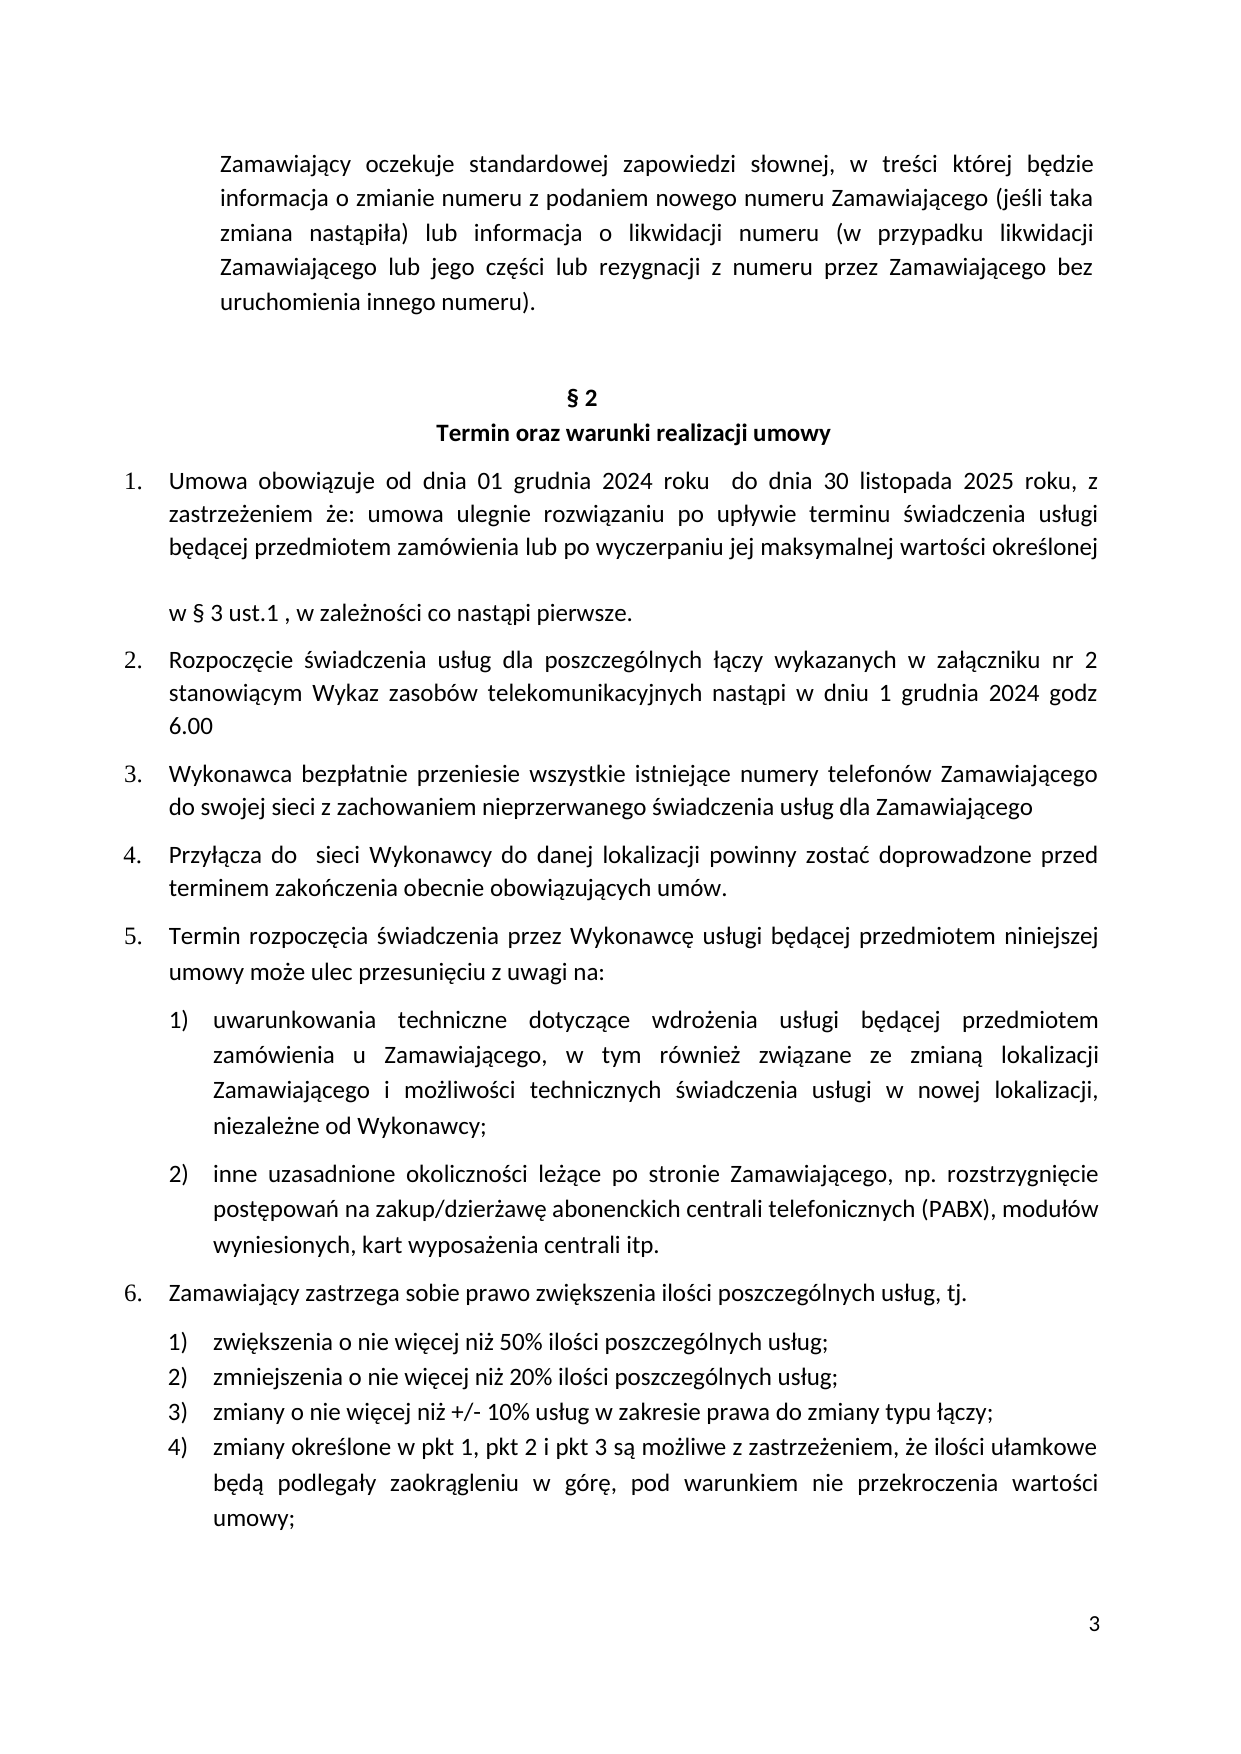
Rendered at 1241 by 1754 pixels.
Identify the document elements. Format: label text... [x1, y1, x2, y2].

list Termin rozpoczęcia świadczenia przez Wykonawcę usługi będącej przedmiotem niniejszej umowy może ulec przesunięciu z uwagi na: [124, 920, 1100, 986]
list inne uzasadnione okoliczności leżące po stronie Zamawiającego, np. rozstrzygnięcie postępowań na zakup/dzierżawę abonenckich centrali telefonicznych (PABX), modułów wyniesionych, kart wyposażenia centrali itp. [168, 1158, 1100, 1259]
list uwarunkowania techniczne dotyczące wdrożenia usługi będącej przedmiotem zamówienia u Zamawiającego, w tym również związane ze zmianą lokalizacji Zamawiającego i możliwości technicznych świadczenia usługi w nowej lokalizacji, niezależne od Wykonawcy; [168, 1004, 1100, 1141]
list Wykonawca bezpłatnie przeniesie wszystkie istniejące numery telefonów Zamawiającego do swojej sieci z zachowaniem nieprzerwanego świadczenia usług dla Zamawiającego [124, 758, 1099, 822]
list Zamawiający zastrzega sobie prawo zwiększenia ilości poszczególnych usług, tj. [124, 1277, 1100, 1308]
list Rozpoczęcie świadczenia usług dla poszczególnych łączy wykazanych w załączniku nr 2 stanowiącym Wykaz zasobów telekomunikacyjnych nastąpi w dniu 1 grudnia 2024 godz 6.00 [124, 645, 1099, 741]
text § 2 [566, 382, 1097, 413]
list zwiększenia o nie więcej niż 50% ilości poszczególnych usług; [168, 1326, 1100, 1356]
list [176, 148, 1094, 316]
text Termin oraz warunki realizacji umowy [170, 417, 1097, 448]
list zmniejszenia o nie więcej niż 20% ilości poszczególnych usług; [168, 1361, 1100, 1391]
list Przyłącza do sieci Wykonawcy do danej lokalizacji powinny zostać doprowadzone przed terminem zakończenia obecnie obowiązujących umów. [123, 839, 1100, 903]
list zmiany o nie więcej niż +/- 10% usług w zakresie prawa do zmiany typu łączy; [168, 1396, 1100, 1427]
list Umowa obowiązuje od dnia 01 grudnia 2024 roku do dnia 30 listopada 2025 roku, z zastrzeżeniem że: umowa ulegnie rozwiązaniu po upływie terminu świadczenia usługi będącej przedmiotem zamówienia lub po wyczerpaniu jej maksymalnej wartości określonej w § 3 ust.1 , w zależności co nastąpi pierwsze. [124, 465, 1099, 627]
list zmiany określone w pkt 1, pkt 2 i pkt 3 są możliwe z zastrzeżeniem, że ilości ułamkowe będą podlegały zaokrągleniu w górę, pod warunkiem nie przekroczenia wartości umowy; [168, 1432, 1100, 1533]
